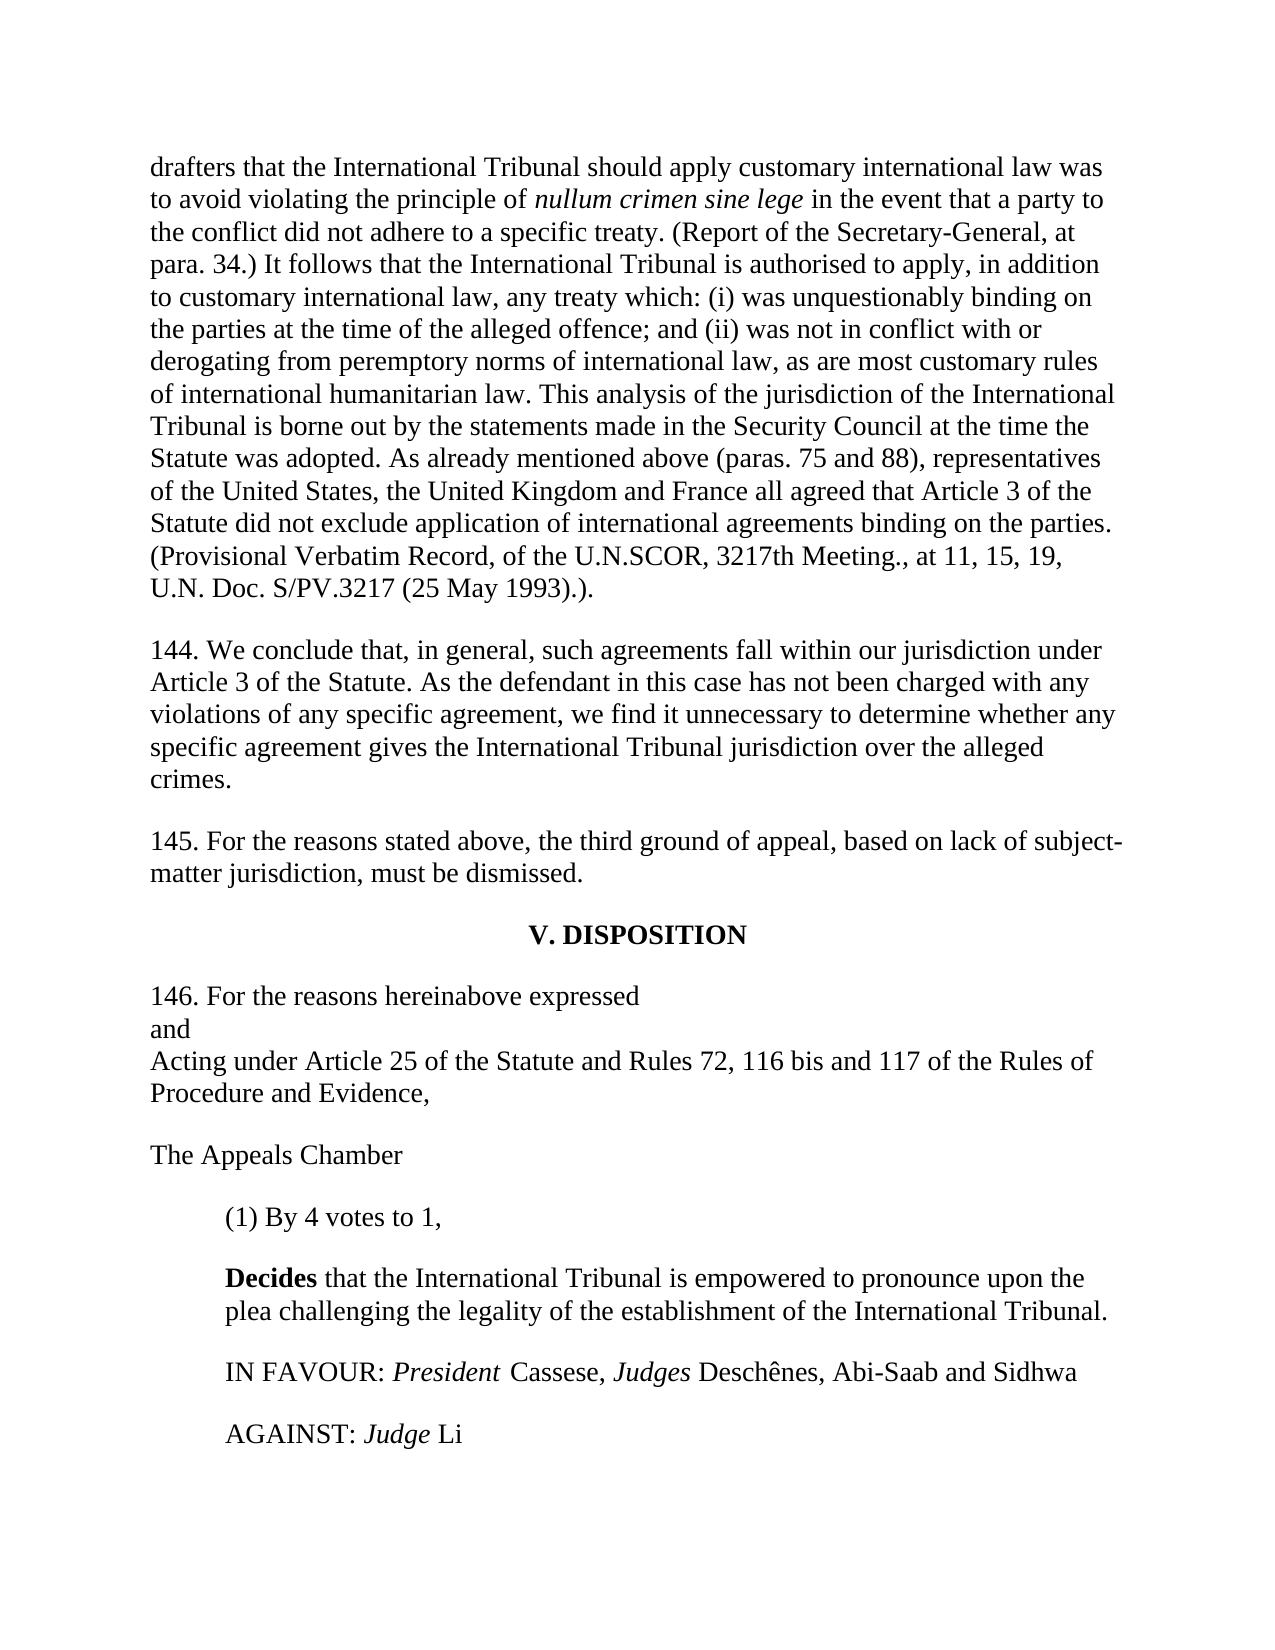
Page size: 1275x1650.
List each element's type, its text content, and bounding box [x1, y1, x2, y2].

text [150, 150, 1125, 603]
text Decides that the International Tribunal is empowered to pronounce upon the plea challenging the legality of the establishment of the International Tribunal. [225, 1261, 1125, 1326]
text 146. For the reasons hereinabove expressed and Acting under Article 25 of the Statute and Rules 72, 116 bis and 117 of the Rules of Procedure and Evidence, [150, 979, 1125, 1109]
text 144. We conclude that, in general, such agreements fall within our jurisdiction under Article 3 of the Statute. As the defendant in this case has not been charged with any violations of any specific agreement, we find it unnecessary to determine whether any specific agreement gives the International Tribunal jurisdiction over the alleged crimes. [150, 633, 1125, 795]
text The Appeals Chamber [150, 1138, 1125, 1171]
text IN FAVOUR: President Cassese, Judges Deschênes, Abi-Saab and Sidhwa [225, 1355, 1125, 1388]
text 145. For the reasons stated above, the third ground of appeal, based on lack of subject-matter jurisdiction, must be dismissed. [150, 824, 1125, 889]
text AGAINST: Judge Li [225, 1417, 1125, 1449]
text V. DISPOSITION [150, 918, 1125, 950]
text (1) By 4 votes to 1, [225, 1200, 1125, 1232]
